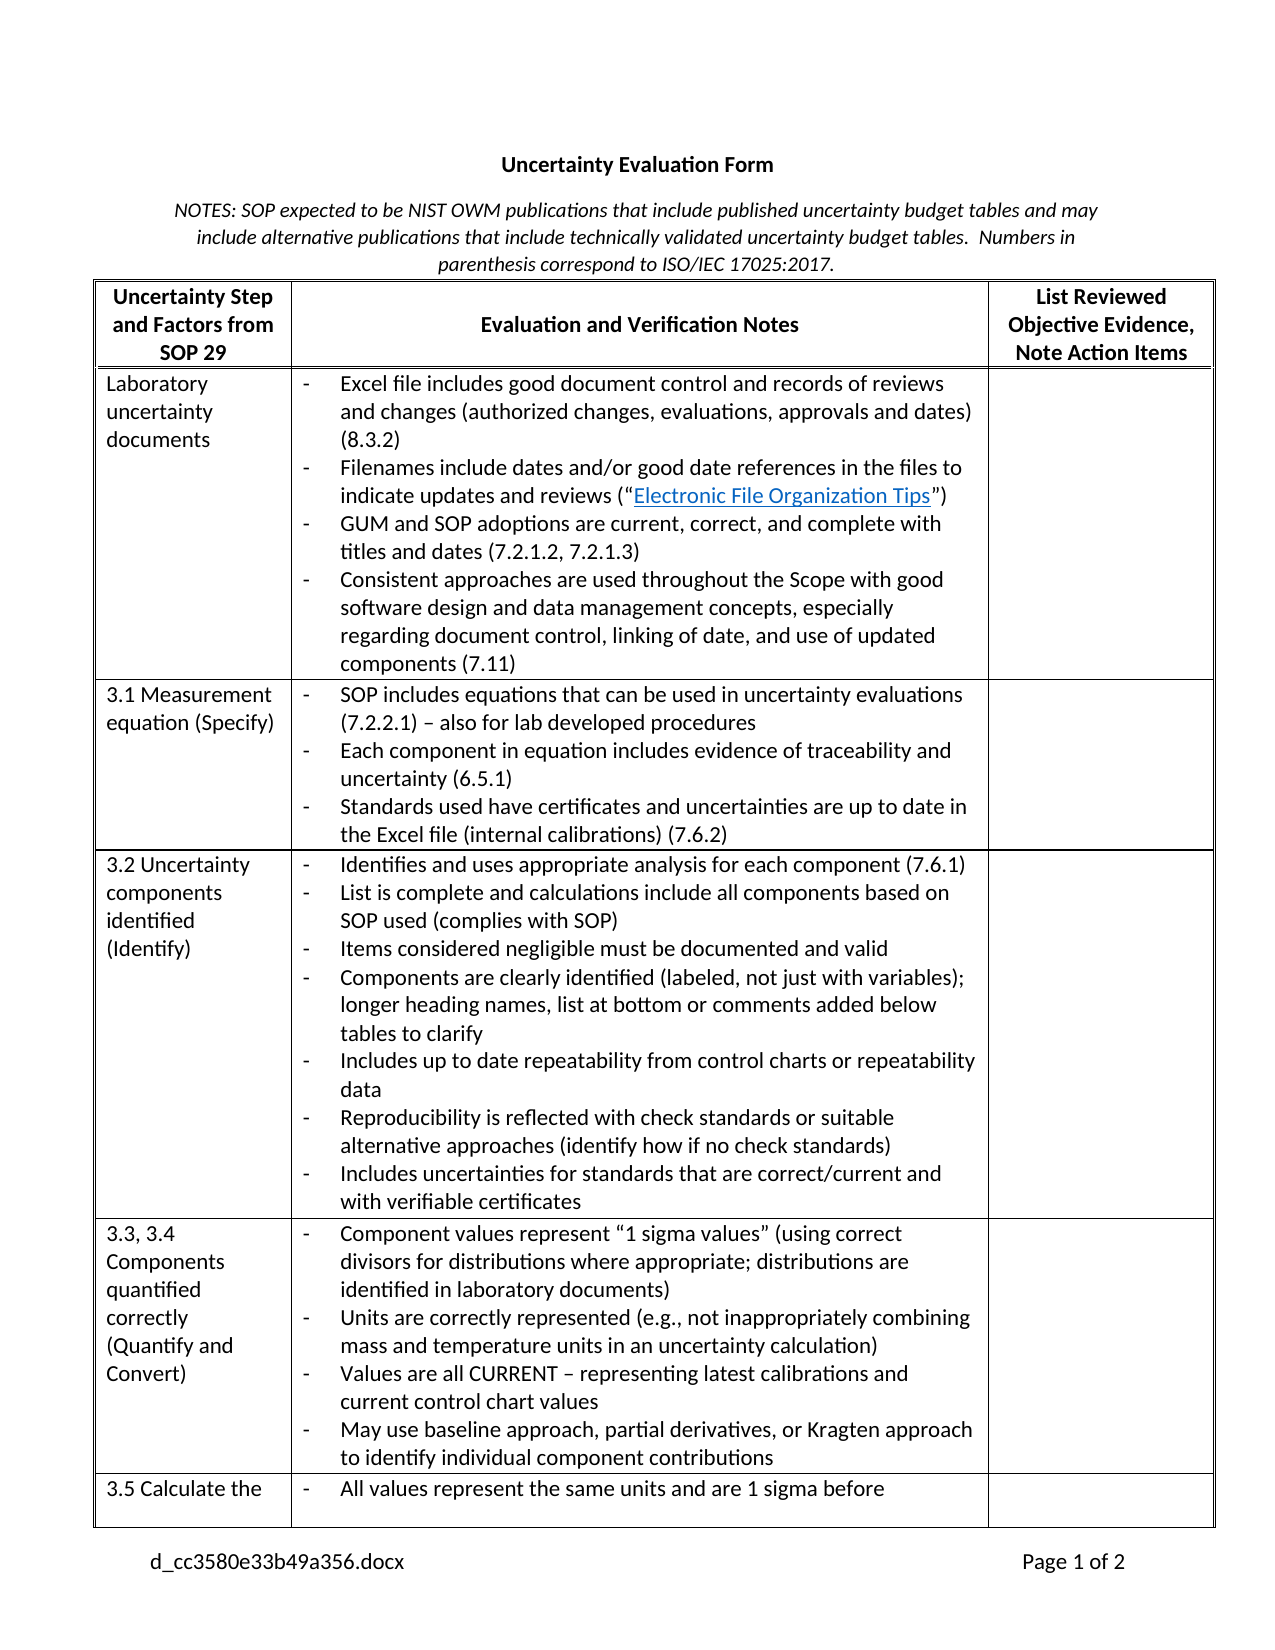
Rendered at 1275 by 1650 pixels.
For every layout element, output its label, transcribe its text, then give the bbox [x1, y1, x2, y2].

table_header Evaluation and Verification Notes [292, 282, 988, 366]
table_cell Component values represent “1 sigma values” (using correct divisors for distributions where appropriate; distributions are identified in laboratory documents) Units are correctly represented (e.g., not inappropriately combining mass and temperature units in an uncertainty calculation) Values are all CURRENT – representing latest calibrations and current control chart values May use baseline approach, partial derivatives, or Kragten approach to identify individual component contributions [292, 1219, 988, 1472]
table_cell [989, 851, 1213, 1217]
table_cell 3.3, 3.4 Components quantified correctly (Quantify and Convert) [96, 1219, 291, 1472]
table_cell [989, 680, 1213, 849]
table_cell Identifies and uses appropriate analysis for each component (7.6.1) List is complete and calculations include all components based on SOP used (complies with SOP) Items considered negligible must be documented and valid Components are clearly identified (labeled, not just with variables); longer heading names, list at bottom or comments added below tables to clarify Includes up to date repeatability from control charts or repeatability data Reproducibility is reflected with check standards or suitable alternative approaches (identify how if no check standards) Includes uncertainties for standards that are correct/current and with verifiable certificates [292, 851, 988, 1217]
table_cell [989, 1474, 1213, 1527]
text NOTES: SOP expected to be NIST OWM publications that include published uncertainty budget tables and may include alternative publications that include technically validated uncertainty budget tables. Numbers in parenthesis correspond to ISO/IEC 17025:2017. [150, 197, 1125, 277]
table_cell [989, 1219, 1213, 1472]
table_cell 3.2 Uncertainty components identified (Identify) [96, 851, 291, 1217]
text Uncertainty Evaluation Form [150, 150, 1125, 178]
table_cell SOP includes equations that can be used in uncertainty evaluations (7.2.2.1) – also for lab developed procedures Each component in equation includes evidence of traceability and uncertainty (6.5.1) Standards used have certificates and uncertainties are up to date in the Excel file (internal calibrations) (7.6.2) [292, 680, 988, 849]
table_cell [989, 366, 1214, 678]
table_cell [96, 1474, 291, 1527]
table_header List Reviewed Objective Evidence, Note Action Items [989, 282, 1213, 366]
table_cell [292, 1474, 988, 1527]
table_cell Laboratory uncertainty documents [95, 366, 291, 678]
table_cell Excel file includes good document control and records of reviews and changes (authorized changes, evaluations, approvals and dates) (8.3.2) Filenames include dates and/or good date references in the files to indicate updates and reviews (“Electronic File Organization Tips”) GUM and SOP adoptions are current, correct, and complete with titles and dates (7.2.1.2, 7.2.1.3) Consistent approaches are used throughout the Scope with good software design and data management concepts, especially regarding document control, linking of date, and use of updated components (7.11) [292, 369, 988, 678]
table_cell 3.1 Measurement equation (Specify) [96, 680, 291, 849]
table_header Uncertainty Step and Factors from SOP 29 [96, 282, 291, 366]
